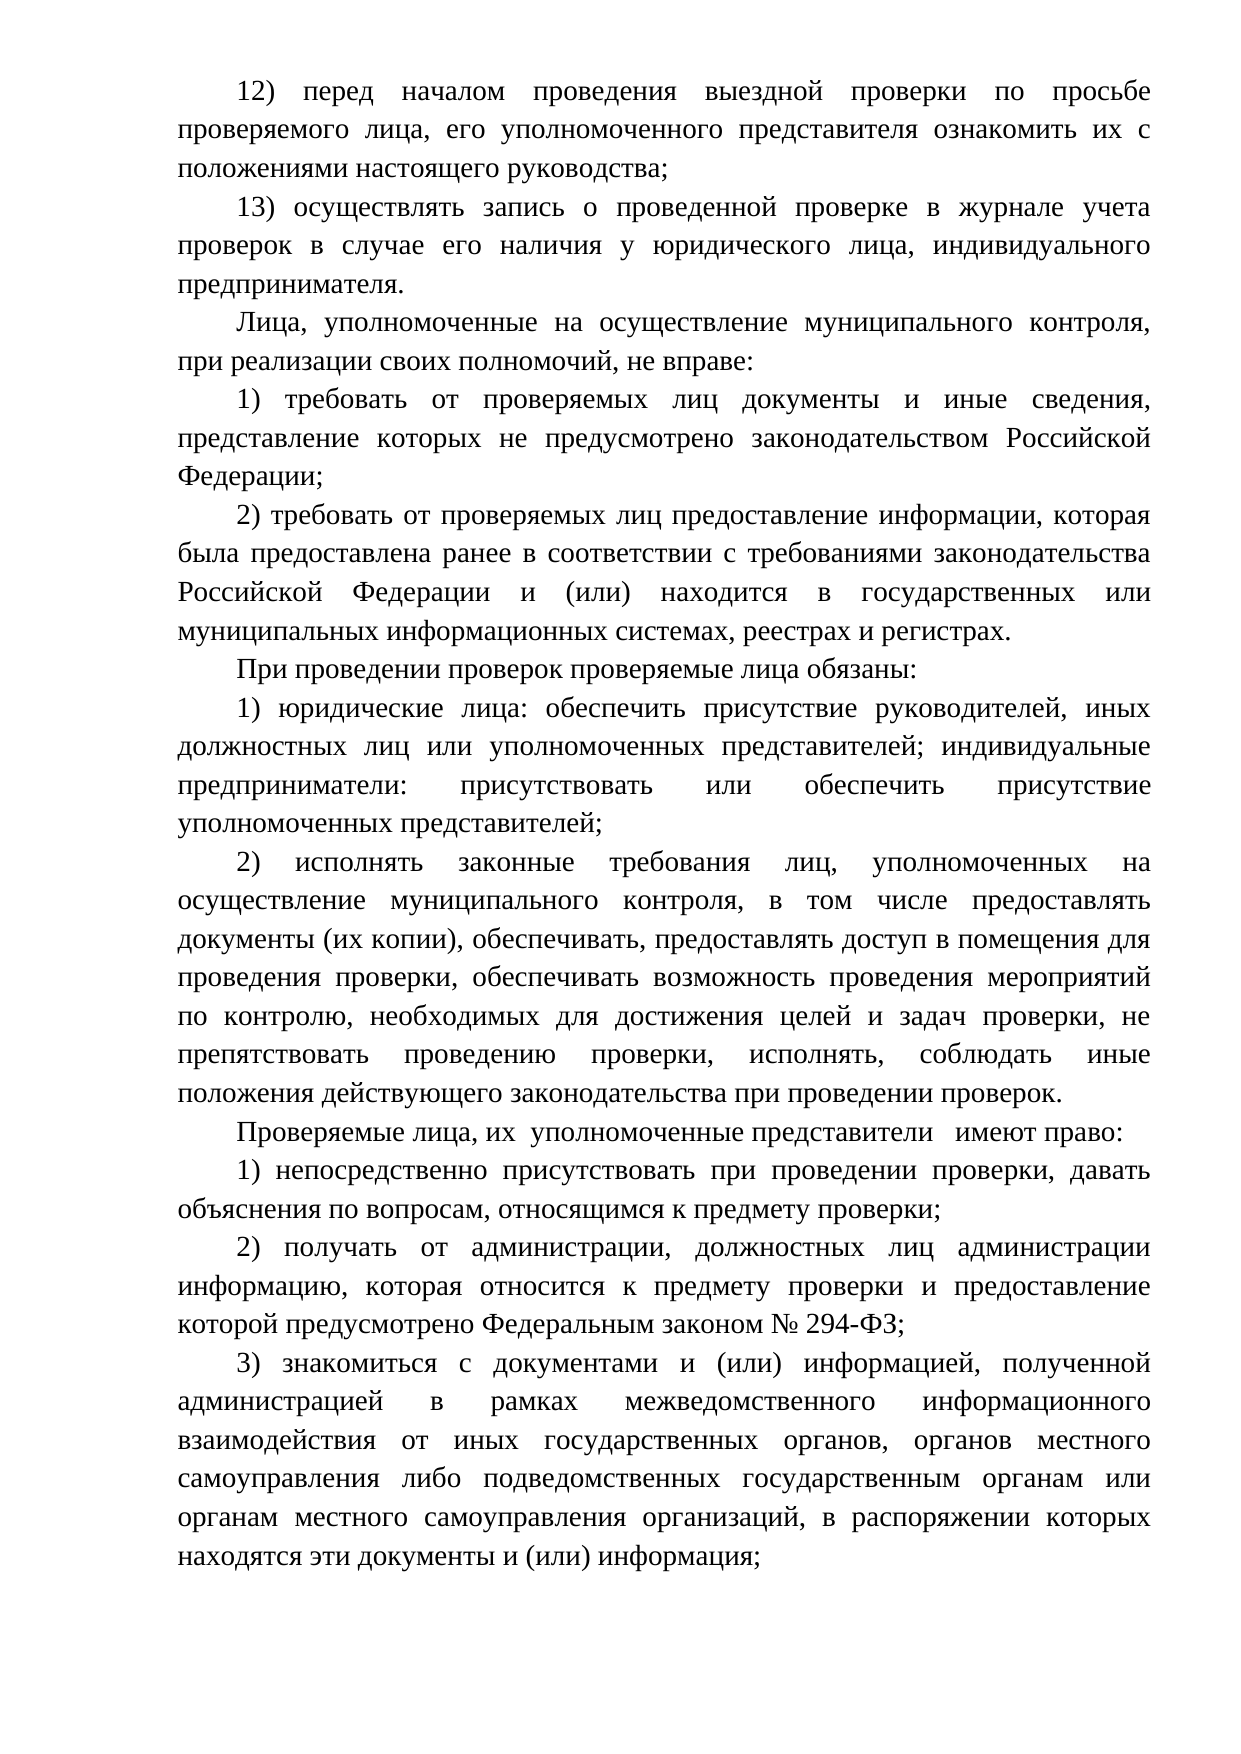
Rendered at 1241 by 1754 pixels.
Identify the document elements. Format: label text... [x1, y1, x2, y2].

text Проверяемые лица, их уполномоченные представители имеют право: [177, 1114, 1152, 1147]
text 1) юридические лица: обеспечить присутствие руководителей, иных должностных лиц или уполномоченных представителей; индивидуальные предприниматели: присутствовать или обеспечить присутствие уполномоченных представителей; [177, 690, 1152, 839]
text 13) осуществлять запись о проведенной проверке в журнале учета проверок в случае его наличия у юридического лица, индивидуального предпринимателя. [177, 189, 1152, 299]
text 2) получать от администрации, должностных лиц администрации информацию, которая относится к предмету проверки и предоставление которой предусмотрено Федеральным законом № 294-ФЗ; [177, 1229, 1152, 1340]
text 2) требовать от проверяемых лиц предоставление информации, которая была предоставлена ранее в соответствии с требованиями законодательства Российской Федерации и (или) находится в государственных или муниципальных информационных системах, реестрах и регистрах. [177, 497, 1152, 646]
text 12) перед началом проведения выездной проверки по просьбе проверяемого лица, его уполномоченного представителя ознакомить их с положениями настоящего руководства; [177, 73, 1152, 184]
text 1) требовать от проверяемых лиц документы и иные сведения, представление которых не предусмотрено законодательством Российской Федерации; [177, 381, 1152, 492]
text 2) исполнять законные требования лиц, уполномоченных на осуществление муниципального контроля, в том числе предоставлять документы (их копии), обеспечивать, предоставлять доступ в помещения для проведения проверки, обеспечивать возможность проведения мероприятий по контролю, необходимых для достижения целей и задач проверки, не препятствовать проведению проверки, исполнять, соблюдать иные положения действующего законодательства при проведении проверок. [177, 844, 1152, 1109]
text При проведении проверок проверяемые лица обязаны: [177, 651, 1152, 685]
text Лица, уполномоченные на осуществление муниципального контроля, при реализации своих полномочий, не вправе: [177, 304, 1152, 376]
text 3) знакомиться с документами и (или) информацией, полученной администрацией в рамках межведомственного информационного взаимодействия от иных государственных органов, органов местного самоуправления либо подведомственных государственным органам или органам местного самоуправления организаций, в распоряжении которых находятся эти документы и (или) информация; [177, 1345, 1152, 1571]
text 1) непосредственно присутствовать при проведении проверки, давать объяснения по вопросам, относящимся к предмету проверки; [177, 1152, 1152, 1224]
